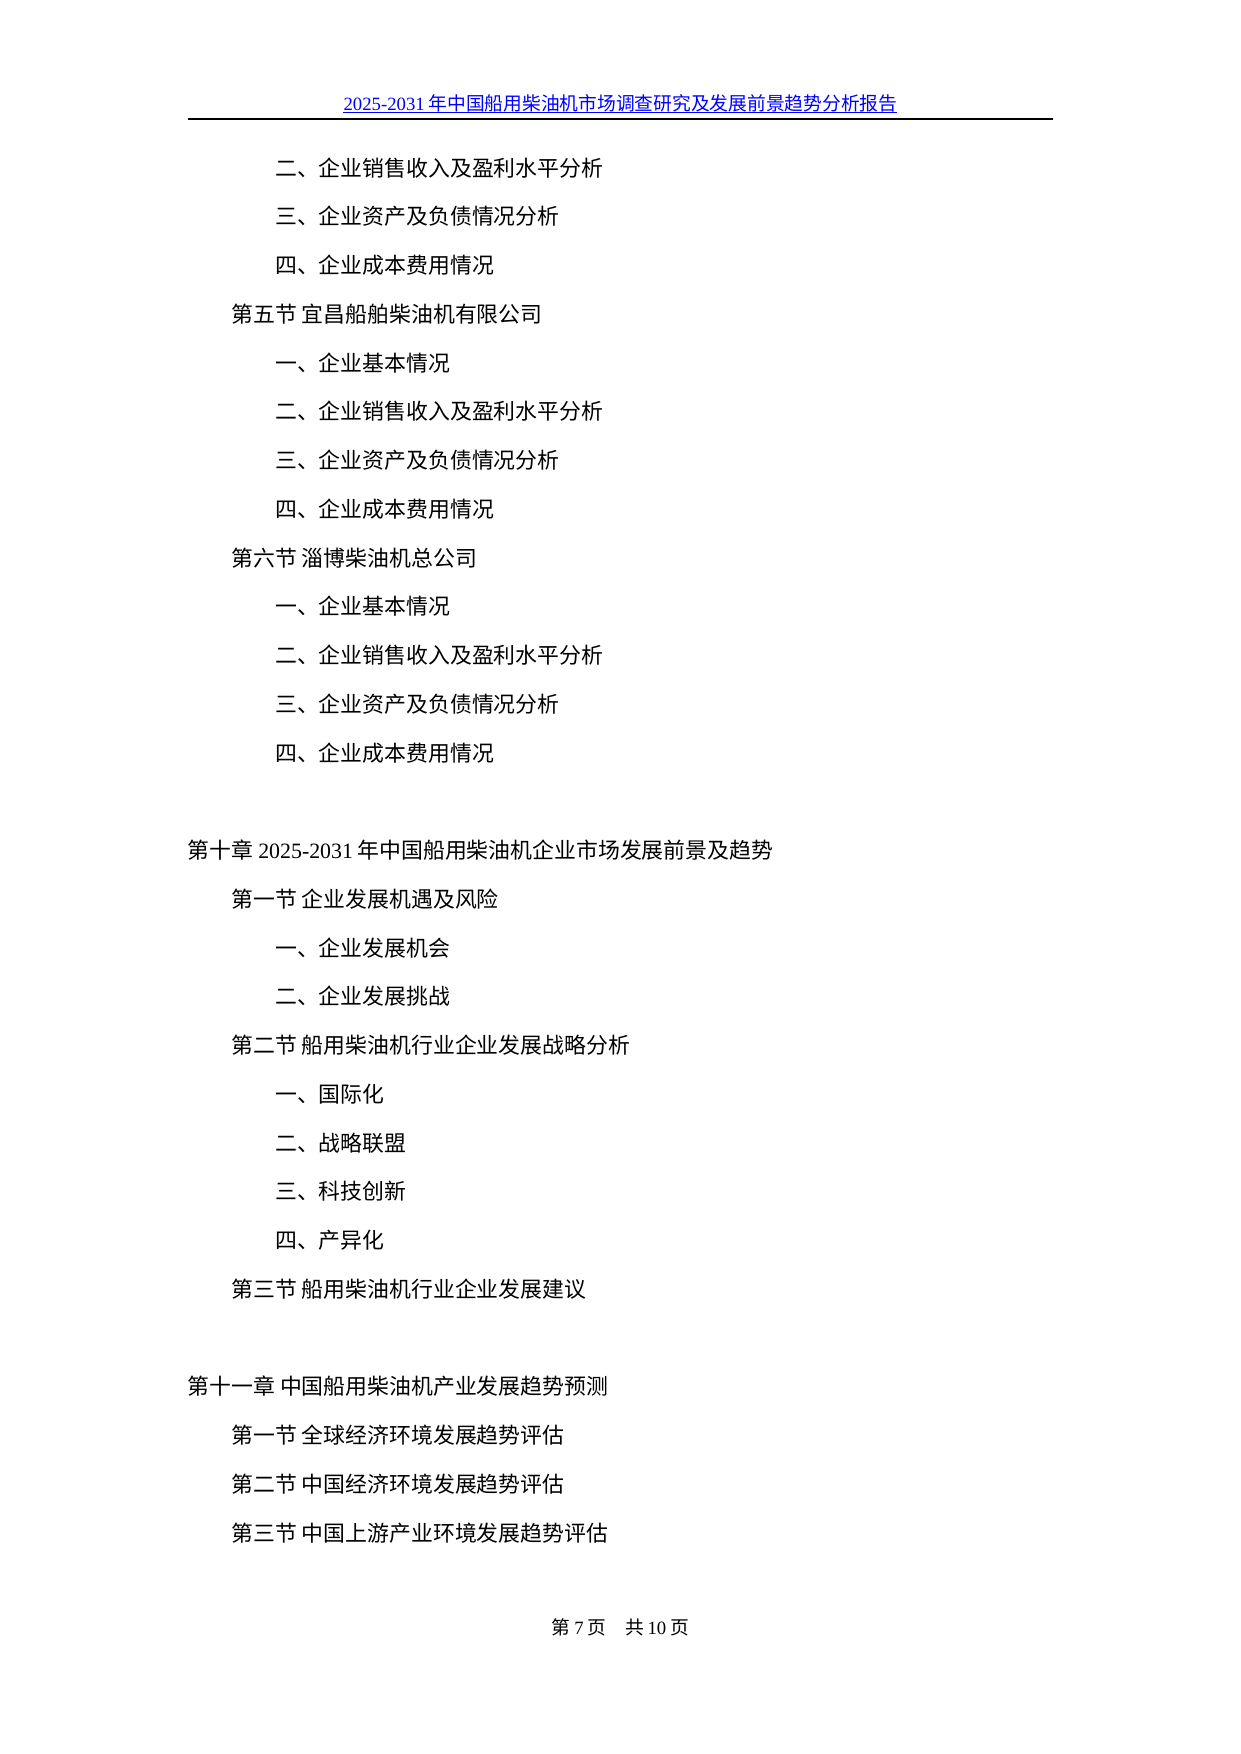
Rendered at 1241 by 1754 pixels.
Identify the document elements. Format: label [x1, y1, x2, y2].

text [187, 150, 1053, 1548]
